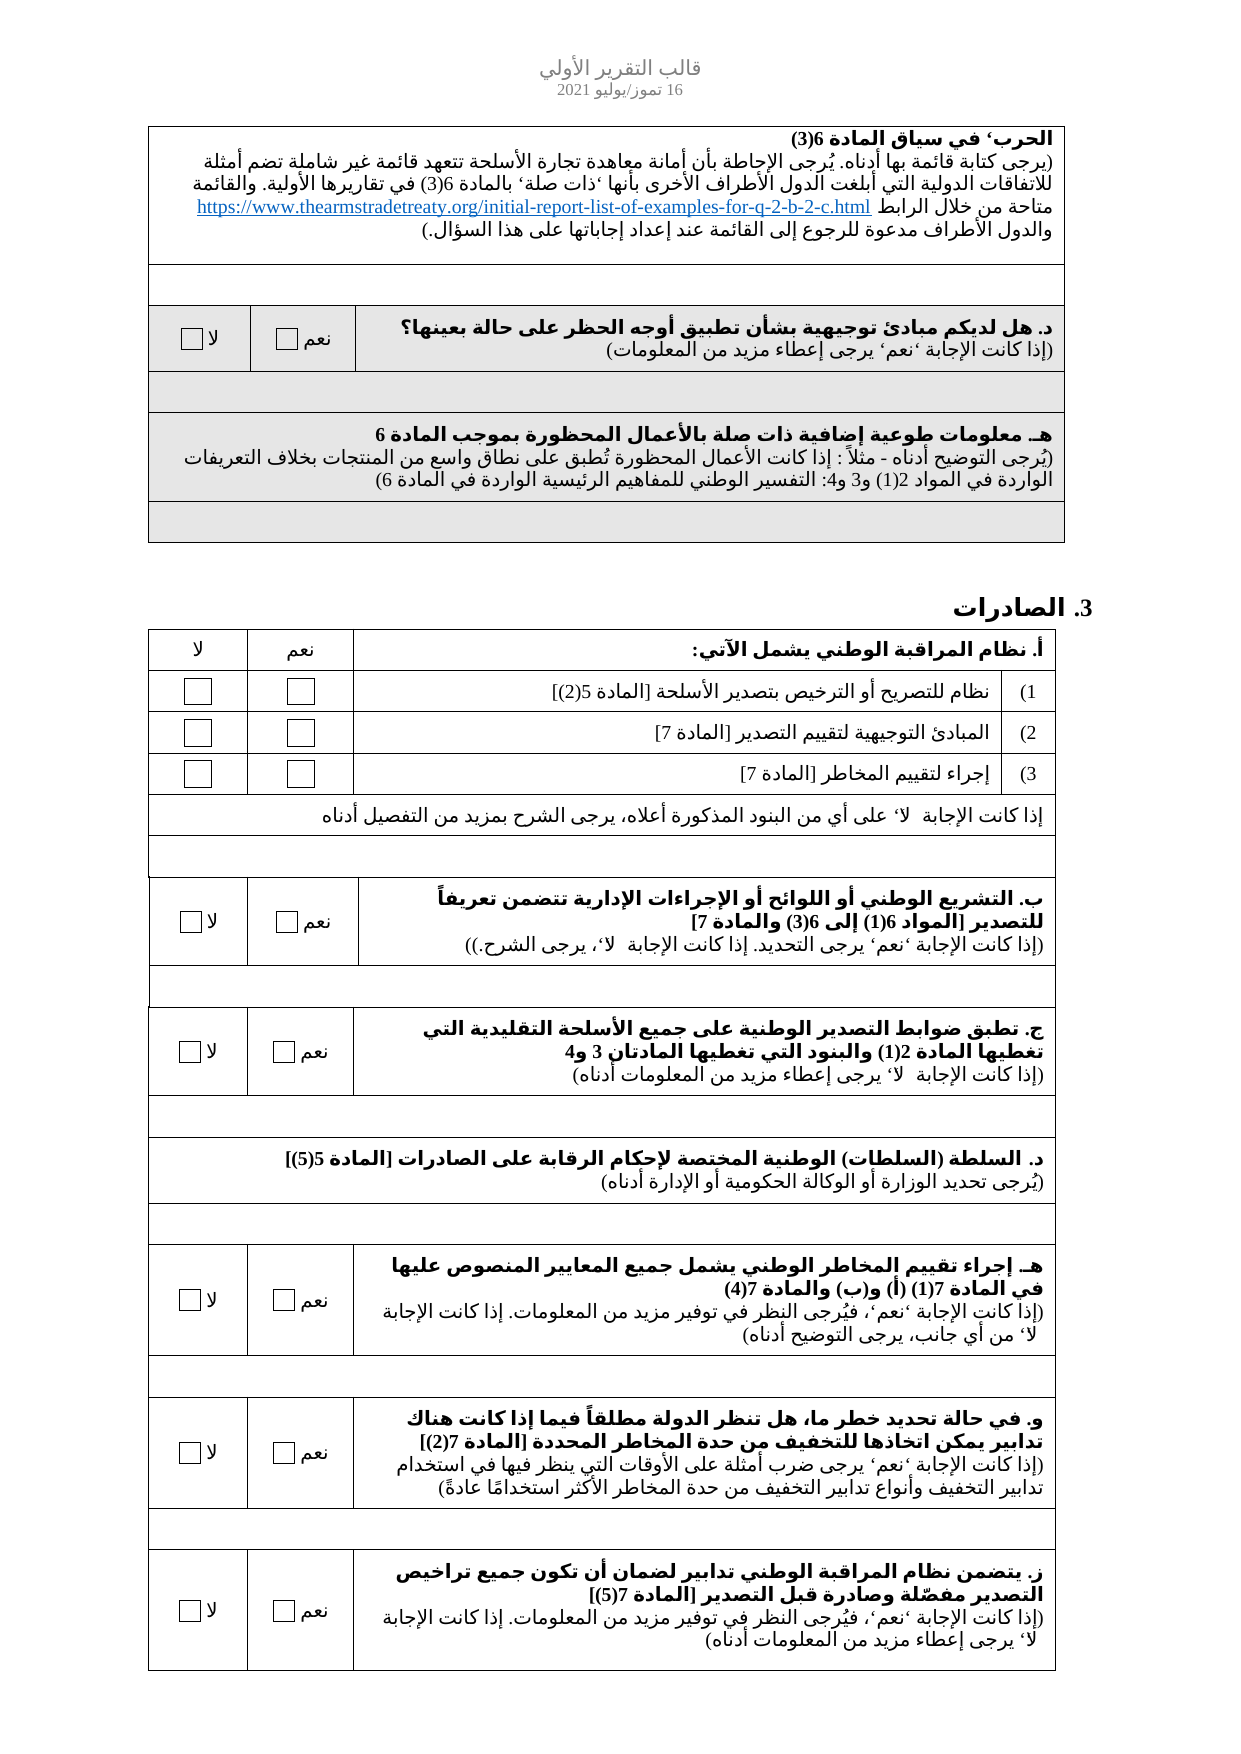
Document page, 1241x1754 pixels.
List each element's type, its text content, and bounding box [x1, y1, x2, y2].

table_cell نعم [248, 1550, 353, 1670]
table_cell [149, 127, 1064, 264]
table_cell لا [149, 1550, 247, 1670]
table_cell و. في حالة تحديد خطر ما، هل تنظر الدولة مطلقاً فيما إذا كانت هناك تدابير يمكن اتخاذها للتخفيف من حدة المخاطر المحددة [المادة 7(2)] (إذا كانت الإجابة ‘نعم‘ يرجى ضرب أمثلة على الأوقات التي ينظر فيها في استخدام تدابير التخفيف وأنواع تدابير التخفيف من حدة المخاطر الأكثر استخدامًا عادةً) [354, 1398, 1055, 1508]
table_cell [149, 1356, 1055, 1397]
table_cell [149, 502, 1064, 542]
table_cell نعم [248, 1008, 353, 1095]
table_cell إذا كانت الإجابة ‘لا‘ على أي من البنود المذكورة أعلاه، يرجى الشرح بمزيد من التفصيل أدناه [149, 795, 1055, 835]
table_cell ب. التشريع الوطني أو اللوائح أو الإجراءات الإدارية تتضمن تعريفاً للتصدير [المواد 6(1) إلى 6(3) والمادة 7] (إذا كانت الإجابة ‘نعم‘ يرجى التحديد. إذا كانت الإجابة ‘لا‘، يرجى الشرح.)) [359, 878, 1055, 965]
subtitle 3. الصادرات [148, 593, 1092, 622]
table_cell [149, 372, 1064, 412]
table_cell [149, 265, 1064, 305]
table_cell [149, 836, 1055, 877]
table_cell المبادئ التوجيهية لتقييم التصدير [المادة 7] [354, 712, 1001, 752]
table_cell هـ. معلومات طوعية إضافية ذات صلة بالأعمال المحظورة بموجب المادة 6 (يُرجى التوضيح أدناه - مثلاً : إذا كانت الأعمال المحظورة تُطبق على نطاق واسع من المنتجات بخلاف التعريفات الواردة في المواد 2(1) و3 و4: التفسير الوطني للمفاهيم الرئيسية الواردة في المادة 6) [149, 413, 1064, 501]
table_cell [150, 966, 1055, 1007]
table_cell هـ. إجراء تقييم المخاطر الوطني يشمل جميع المعايير المنصوص عليها في المادة 7(1) (أ) و(ب) والمادة 7(4) (إذا كانت الإجابة ‘نعم‘، فيُرجى النظر في توفير مزيد من المعلومات. إذا كانت الإجابة ‘لا‘ من أي جانب، يرجى التوضيح أدناه) [354, 1245, 1055, 1355]
table_cell د. هل لديكم مبادئ توجيهية بشأن تطبيق أوجه الحظر على حالة بعينها؟ (إذا كانت الإجابة ‘نعم‘ يرجى إعطاء مزيد من المعلومات) [356, 306, 1064, 371]
table_cell نظام للتصريح أو الترخيص بتصدير الأسلحة [المادة 5(2)] [354, 671, 1001, 711]
table_cell نعم [248, 878, 358, 965]
table_cell [149, 712, 247, 752]
table_cell د. السلطة (السلطات) الوطنية المختصة لإحكام الرقابة على الصادرات [المادة 5(5)] (يُرجى تحديد الوزارة أو الوكالة الحكومية أو الإدارة أدناه) [149, 1138, 1055, 1202]
table_header لا [149, 630, 247, 670]
table_cell لا [149, 306, 250, 371]
table_cell [248, 712, 353, 752]
table_cell [149, 671, 247, 711]
table_cell إجراء لتقييم المخاطر [المادة 7] [354, 754, 1001, 794]
table_header نعم [248, 630, 353, 670]
table_cell نعم [251, 306, 355, 371]
table_cell ج. تطبق ضوابط التصدير الوطنية على جميع الأسلحة التقليدية التي تغطيها المادة 2(1) والبنود التي تغطيها المادتان 3 و4 (إذا كانت الإجابة ‘لا‘ يرجى إعطاء مزيد من المعلومات أدناه) [354, 1008, 1055, 1095]
table_cell 1) [1002, 671, 1055, 711]
table_cell لا [149, 1398, 247, 1508]
table_cell [149, 754, 247, 794]
table_cell لا [149, 1008, 247, 1095]
table_cell [248, 671, 353, 711]
table_cell 2) [1002, 712, 1055, 752]
table_cell [149, 1096, 1055, 1137]
table_header أ. نظام المراقبة الوطني يشمل الآتي: [354, 630, 1055, 670]
table_cell لا [150, 878, 247, 965]
table_cell ز. يتضمن نظام المراقبة الوطني تدابير لضمان أن تكون جميع تراخيص التصدير مفصّلة وصادرة قبل التصدير [المادة 7(5)] (إذا كانت الإجابة ‘نعم‘، فيُرجى النظر في توفير مزيد من المعلومات. إذا كانت الإجابة ‘لا‘ يرجى إعطاء مزيد من المعلومات أدناه) [354, 1550, 1055, 1670]
table_cell لا [149, 1245, 247, 1355]
table_cell نعم [248, 1245, 353, 1355]
table_cell نعم [248, 1398, 353, 1508]
table_cell [149, 1204, 1055, 1244]
table_cell [149, 1509, 1055, 1549]
table_cell [248, 754, 353, 794]
table_cell 3) [1002, 754, 1055, 794]
